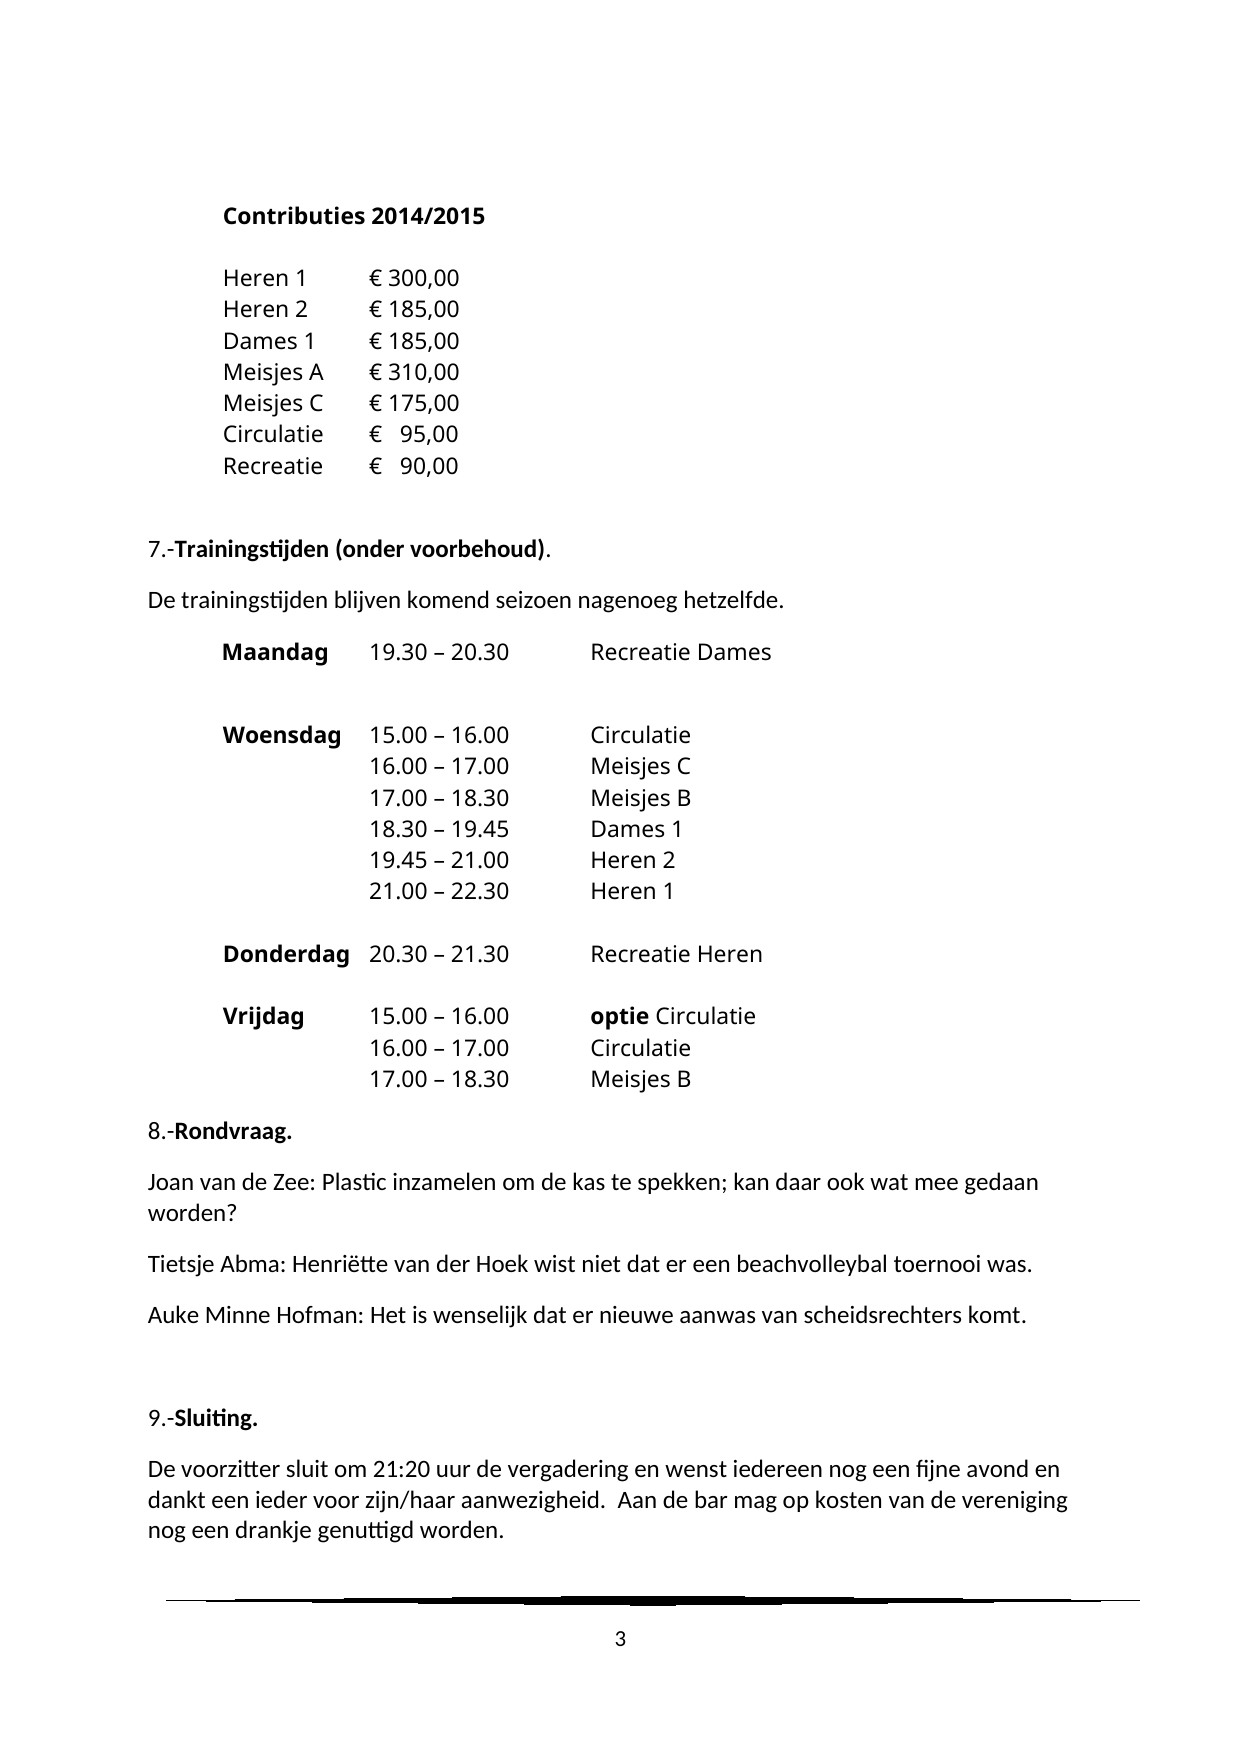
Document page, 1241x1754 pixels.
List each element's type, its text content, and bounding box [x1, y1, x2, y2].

text De voorzitter sluit om 21:20 uur de vergadering en wenst iedereen nog een fijne avond en dankt een ieder voor zijn/haar aanwezigheid. Aan de bar mag op kosten van de vereniging nog een drankje genuttigd worden. [148, 1453, 1093, 1545]
list Heren 1 € 300,00 [223, 262, 1093, 293]
text Maandag 19.30 – 20.30 Recreatie Dames [148, 636, 1093, 667]
list Vrijdag 15.00 – 16.00 optie Circulatie [223, 1000, 1093, 1032]
text 9.-Sluiting. [148, 1402, 1093, 1433]
list Recreatie € 90,00 [223, 450, 1093, 481]
list 19.45 – 21.00 Heren 2 [223, 844, 1093, 875]
list Heren 2 € 185,00 [223, 293, 1093, 325]
list 18.30 – 19.45 Dames 1 [223, 813, 1093, 844]
list 16.00 – 17.00 Meisjes C [296, 750, 1093, 782]
text Tietsje Abma: Henriëtte van der Hoek wist niet dat er een beachvolleybal toernooi was. [148, 1248, 1093, 1279]
list Dames 1 € 185,00 [223, 325, 1093, 356]
list Donderdag 20.30 – 21.30 Recreatie Heren [223, 938, 1093, 969]
list Woensdag 15.00 – 16.00 Circulatie [223, 719, 1093, 750]
text De trainingstijden blijven komend seizoen nagenoeg hetzelfde. [148, 584, 1093, 615]
list Circulatie € 95,00 [223, 418, 1093, 450]
text Joan van de Zee: Plastic inzamelen om de kas te spekken; kan daar ook wat mee gedaan worden? [148, 1166, 1093, 1227]
list 21.00 – 22.30 Heren 1 [223, 875, 1093, 907]
text Auke Minne Hofman: Het is wenselijk dat er nieuwe aanwas van scheidsrechters komt. [148, 1299, 1093, 1330]
list Contributies 2014/2015 [223, 200, 1093, 231]
list Meisjes A € 310,00 [223, 356, 1093, 387]
list 17.00 – 18.30 Meisjes B [223, 1063, 1093, 1094]
list 16.00 – 17.00 Circulatie [223, 1032, 1093, 1063]
list 17.00 – 18.30 Meisjes B [223, 782, 1093, 813]
list Meisjes C € 175,00 [223, 387, 1093, 418]
text 7.-Trainingstijden (onder voorbehoud). [148, 533, 1093, 563]
text 8.-Rondvraag. [148, 1115, 1093, 1145]
